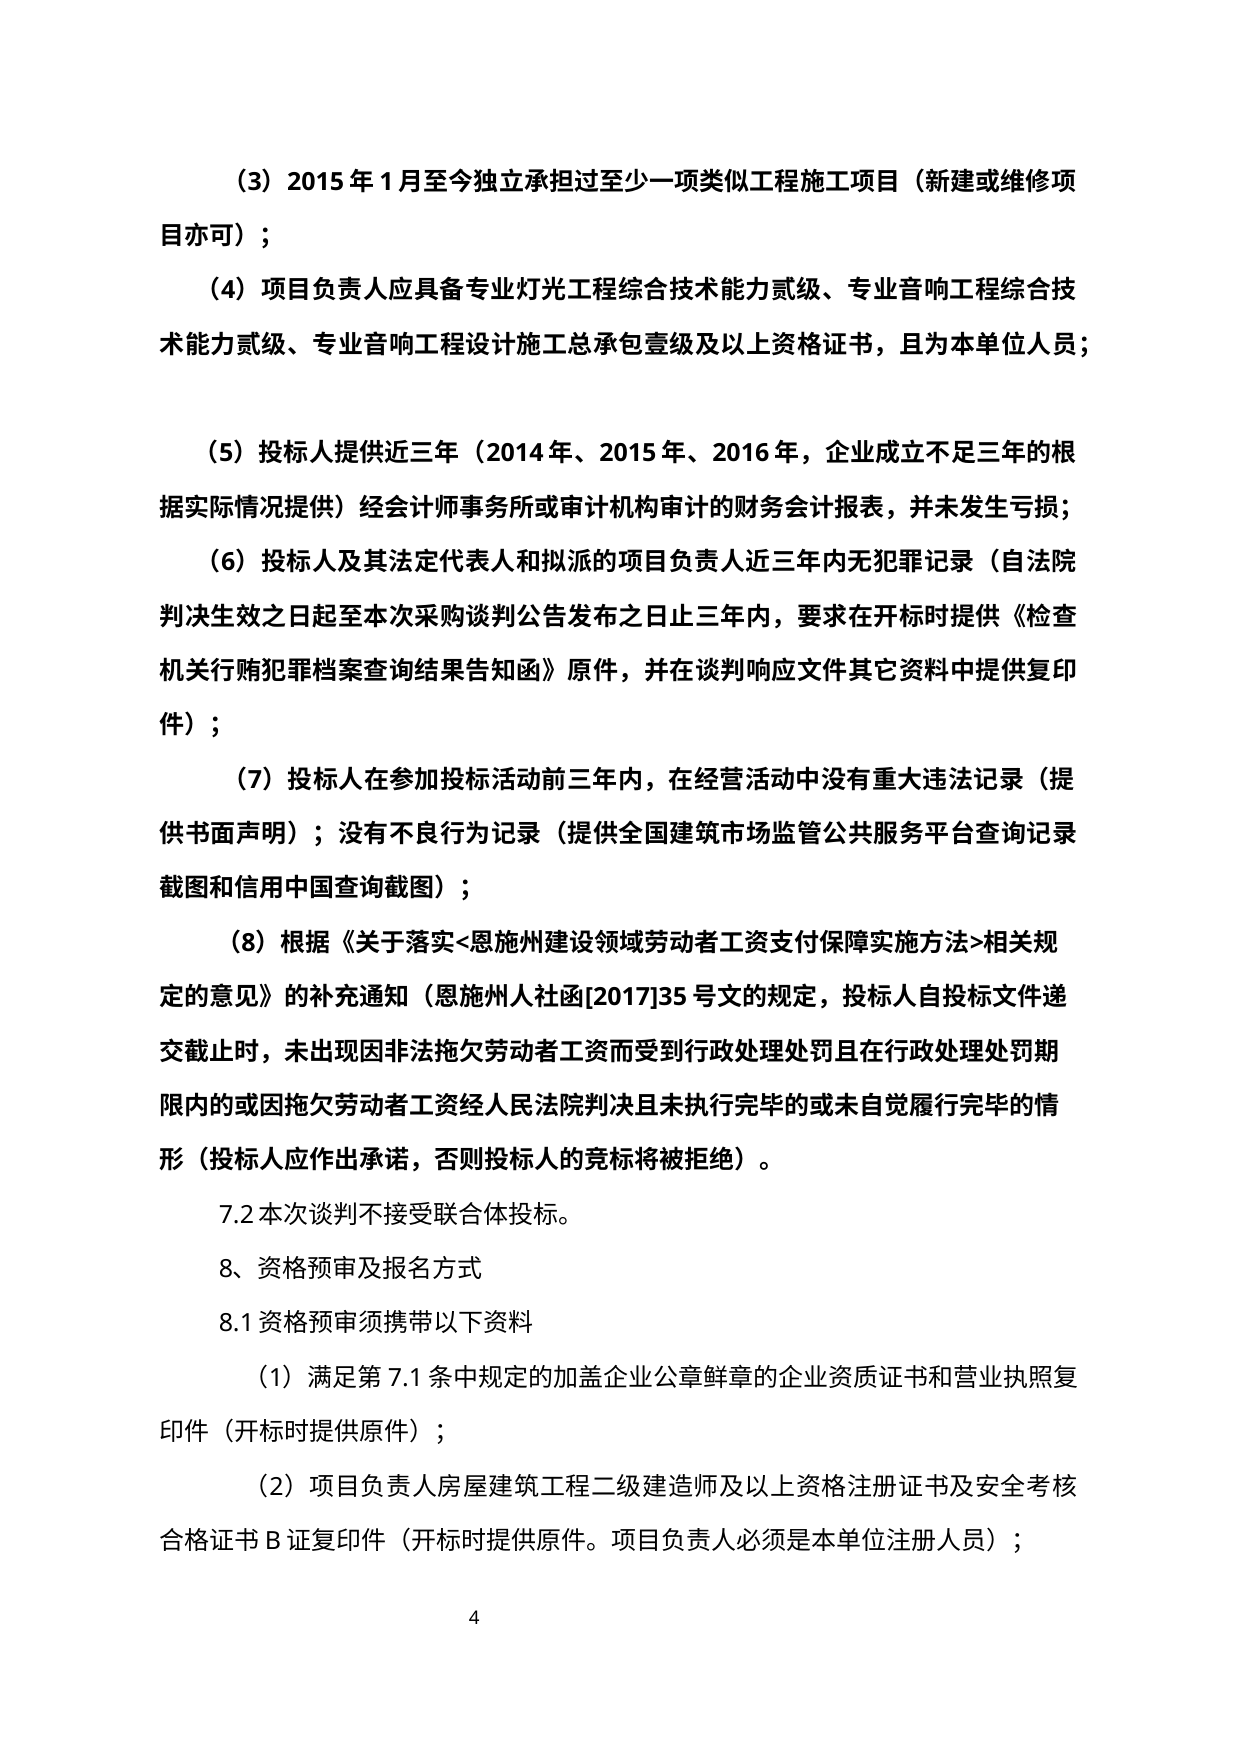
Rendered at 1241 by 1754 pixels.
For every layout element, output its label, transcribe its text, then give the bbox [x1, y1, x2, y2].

list （5）投标人提供近三年（2014年、2015年、2016年，企业成立不足三年的根据实际情况提供）经会计师事务所或审计机构审计的财务会计报表，并未发生亏损； [159, 433, 1078, 523]
list （4）项目负责人应具备专业灯光工程综合技术能力贰级、专业音响工程综合技术能力贰级、专业音响工程设计施工总承包壹级及以上资格证书，且为本单位人员； [159, 270, 1078, 415]
list 8.1资格预审须携带以下资料 [159, 1303, 1078, 1339]
list （3）2015年1月至今独立承担过至少一项类似工程施工项目（新建或维修项目亦可）； [159, 161, 1078, 252]
list （6）投标人及其法定代表人和拟派的项目负责人近三年内无犯罪记录（自法院判决生效之日起至本次采购谈判公告发布之日止三年内，要求在开标时提供《检查机关行贿犯罪档案查询结果告知函》原件，并在谈判响应文件其它资料中提供复印件）； [159, 542, 1078, 741]
list 8、资格预审及报名方式 [159, 1248, 1078, 1285]
list （1）满足第7.1条中规定的加盖企业公章鲜章的企业资质证书和营业执照复印件（开标时提供原件）； [159, 1357, 1078, 1448]
list （7）投标人在参加投标活动前三年内，在经营活动中没有重大违法记录（提供书面声明）；没有不良行为记录（提供全国建筑市场监管公共服务平台查询记录截图和信用中国查询截图）； [159, 759, 1078, 904]
list （2）项目负责人房屋建筑工程二级建造师及以上资格注册证书及安全考核合格证书B证复印件（开标时提供原件。项目负责人必须是本单位注册人员）； [159, 1466, 1078, 1557]
list 7.2本次谈判不接受联合体投标。 [159, 1194, 1078, 1230]
list （8）根据《关于落实<恩施州建设领域劳动者工资支付保障实施方法>相关规定的意见》的补充通知（恩施州人社函[2017]35号文的规定，投标人自投标文件递交截止时，未出现因非法拖欠劳动者工资而受到行政处理处罚且在行政处理处罚期限内的或因拖欠劳动者工资经人民法院判决且未执行完毕的或未自觉履行完毕的情形（投标人应作出承诺，否则投标人的竞标将被拒绝）。 [159, 922, 1078, 1176]
